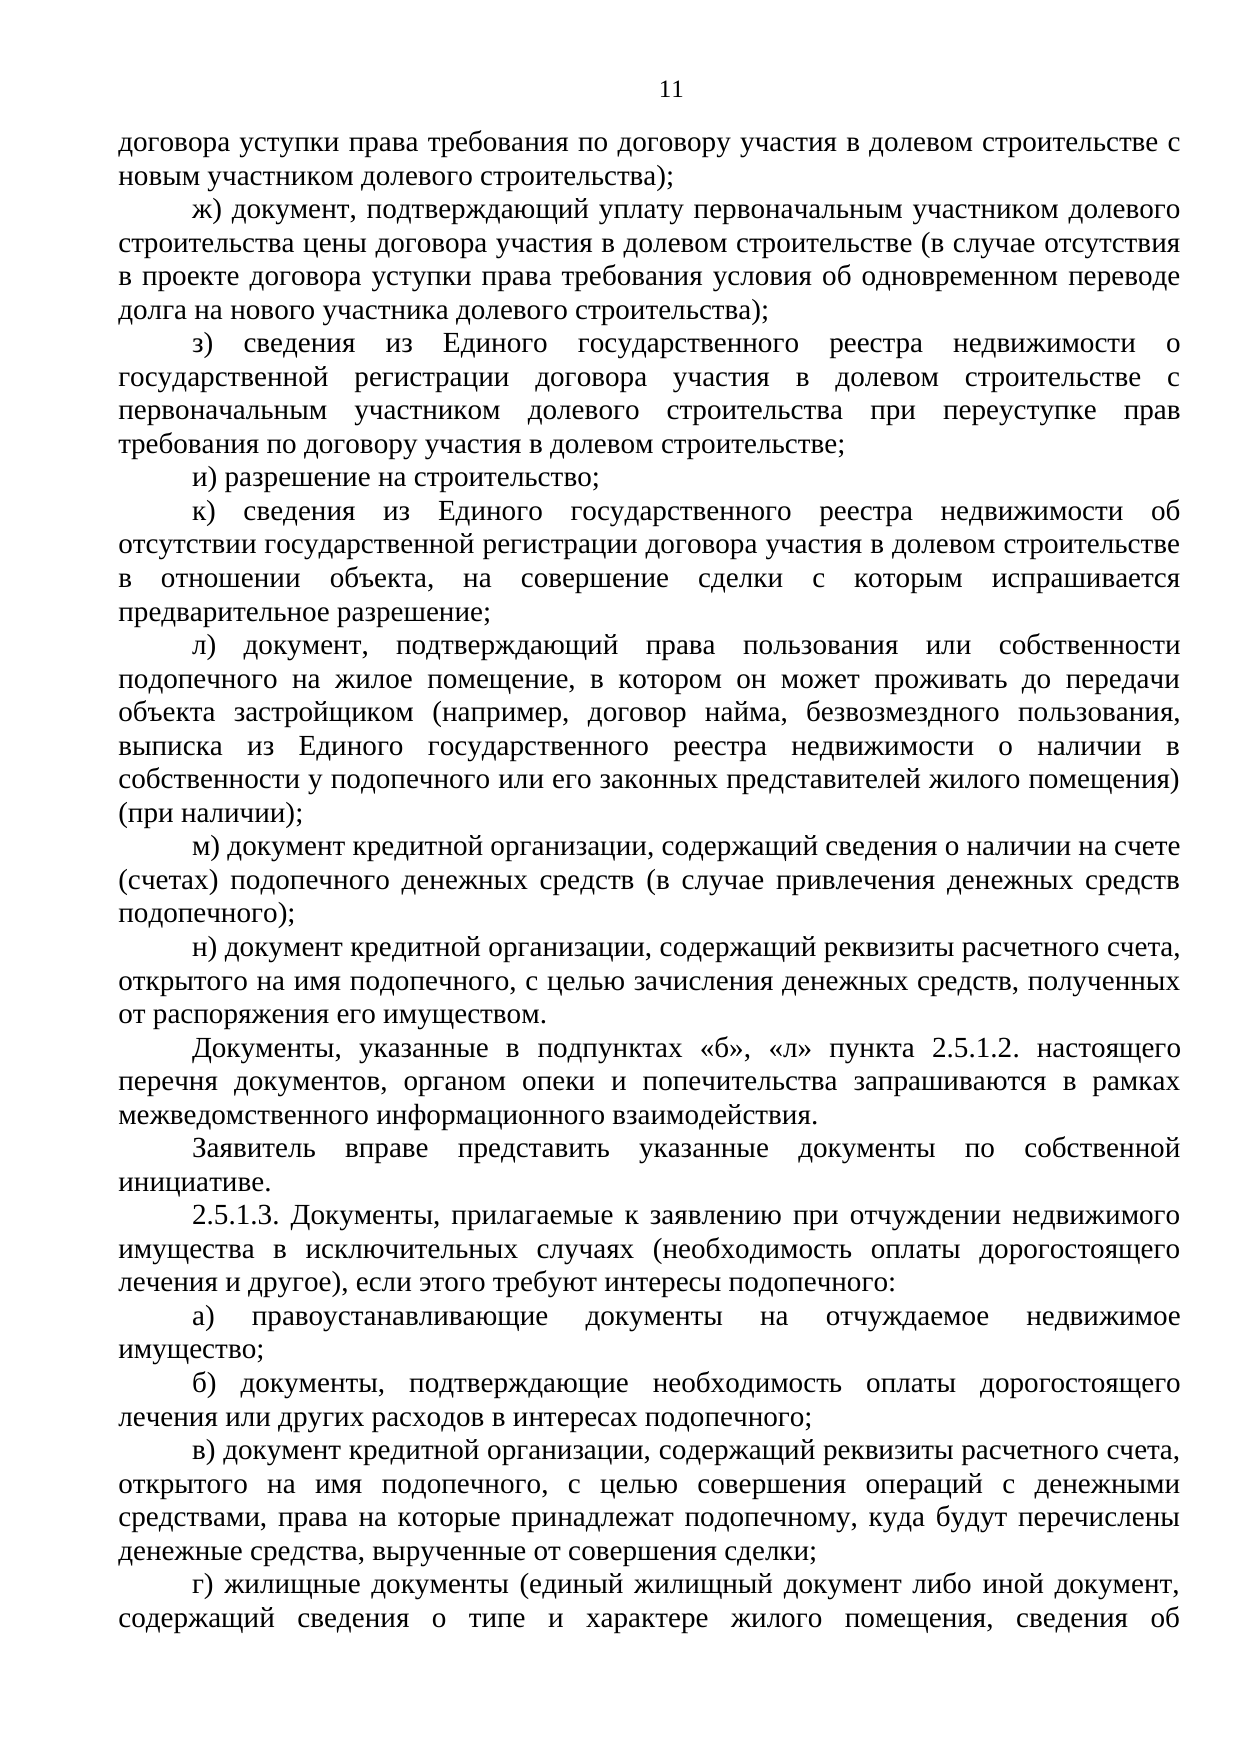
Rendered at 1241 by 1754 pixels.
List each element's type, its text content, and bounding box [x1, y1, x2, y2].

text в) документ кредитной организации, содержащий реквизиты расчетного счета, открытого на имя подопечного, с целью совершения операций с денежными средствами, права на которые принадлежат подопечному, куда будут перечислены денежные средства, вырученные от совершения сделки; [118, 1432, 1181, 1566]
text н) документ кредитной организации, содержащий реквизиты расчетного счета, открытого на имя подопечного, с целью зачисления денежных средств, полученных от распоряжения его имуществом. [118, 929, 1181, 1030]
text к) сведения из Единого государственного реестра недвижимости об отсутствии государственной регистрации договора участия в долевом строительстве в отношении объекта, на совершение сделки с которым испрашивается предварительное разрешение; [118, 493, 1181, 627]
text и) разрешение на строительство; [118, 459, 1181, 493]
text б) документы, подтверждающие необходимость оплаты дорогостоящего лечения или других расходов в интересах подопечного; [118, 1365, 1181, 1432]
text ж) документ, подтверждающий уплату первоначальным участником долевого строительства цены договора участия в долевом строительстве (в случае отсутствия в проекте договора уступки права требования условия об одновременном переводе долга на нового участника долевого строительства); [118, 191, 1181, 325]
text Заявитель вправе представить указанные документы по собственной инициативе. [118, 1130, 1181, 1197]
text м) документ кредитной организации, содержащий сведения о наличии на счете (счетах) подопечного денежных средств (в случае привлечения денежных средств подопечного); [118, 828, 1181, 929]
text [118, 124, 1181, 191]
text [118, 1566, 1181, 1633]
text л) документ, подтверждающий права пользования или собственности подопечного на жилое помещение, в котором он может проживать до передачи объекта застройщиком (например, договор найма, безвозмездного пользования, выписка из Единого государственного реестра недвижимости о наличии в собственности у подопечного или его законных представителей жилого помещения) (при наличии); [118, 627, 1181, 828]
text Документы, указанные в подпунктах «б», «л» пункта 2.5.1.2. настоящего перечня документов, органом опеки и попечительства запрашиваются в рамках межведомственного информационного взаимодействия. [118, 1030, 1181, 1130]
text 2.5.1.3. Документы, прилагаемые к заявлению при отчуждении недвижимого имущества в исключительных случаях (необходимость оплаты дорогостоящего лечения и другое), если этого требуют интересы подопечного: [118, 1197, 1181, 1298]
text а) правоустанавливающие документы на отчуждаемое недвижимое имущество; [118, 1298, 1181, 1365]
text з) сведения из Единого государственного реестра недвижимости о государственной регистрации договора участия в долевом строительстве с первоначальным участником долевого строительства при переуступке прав требования по договору участия в долевом строительстве; [118, 325, 1181, 459]
